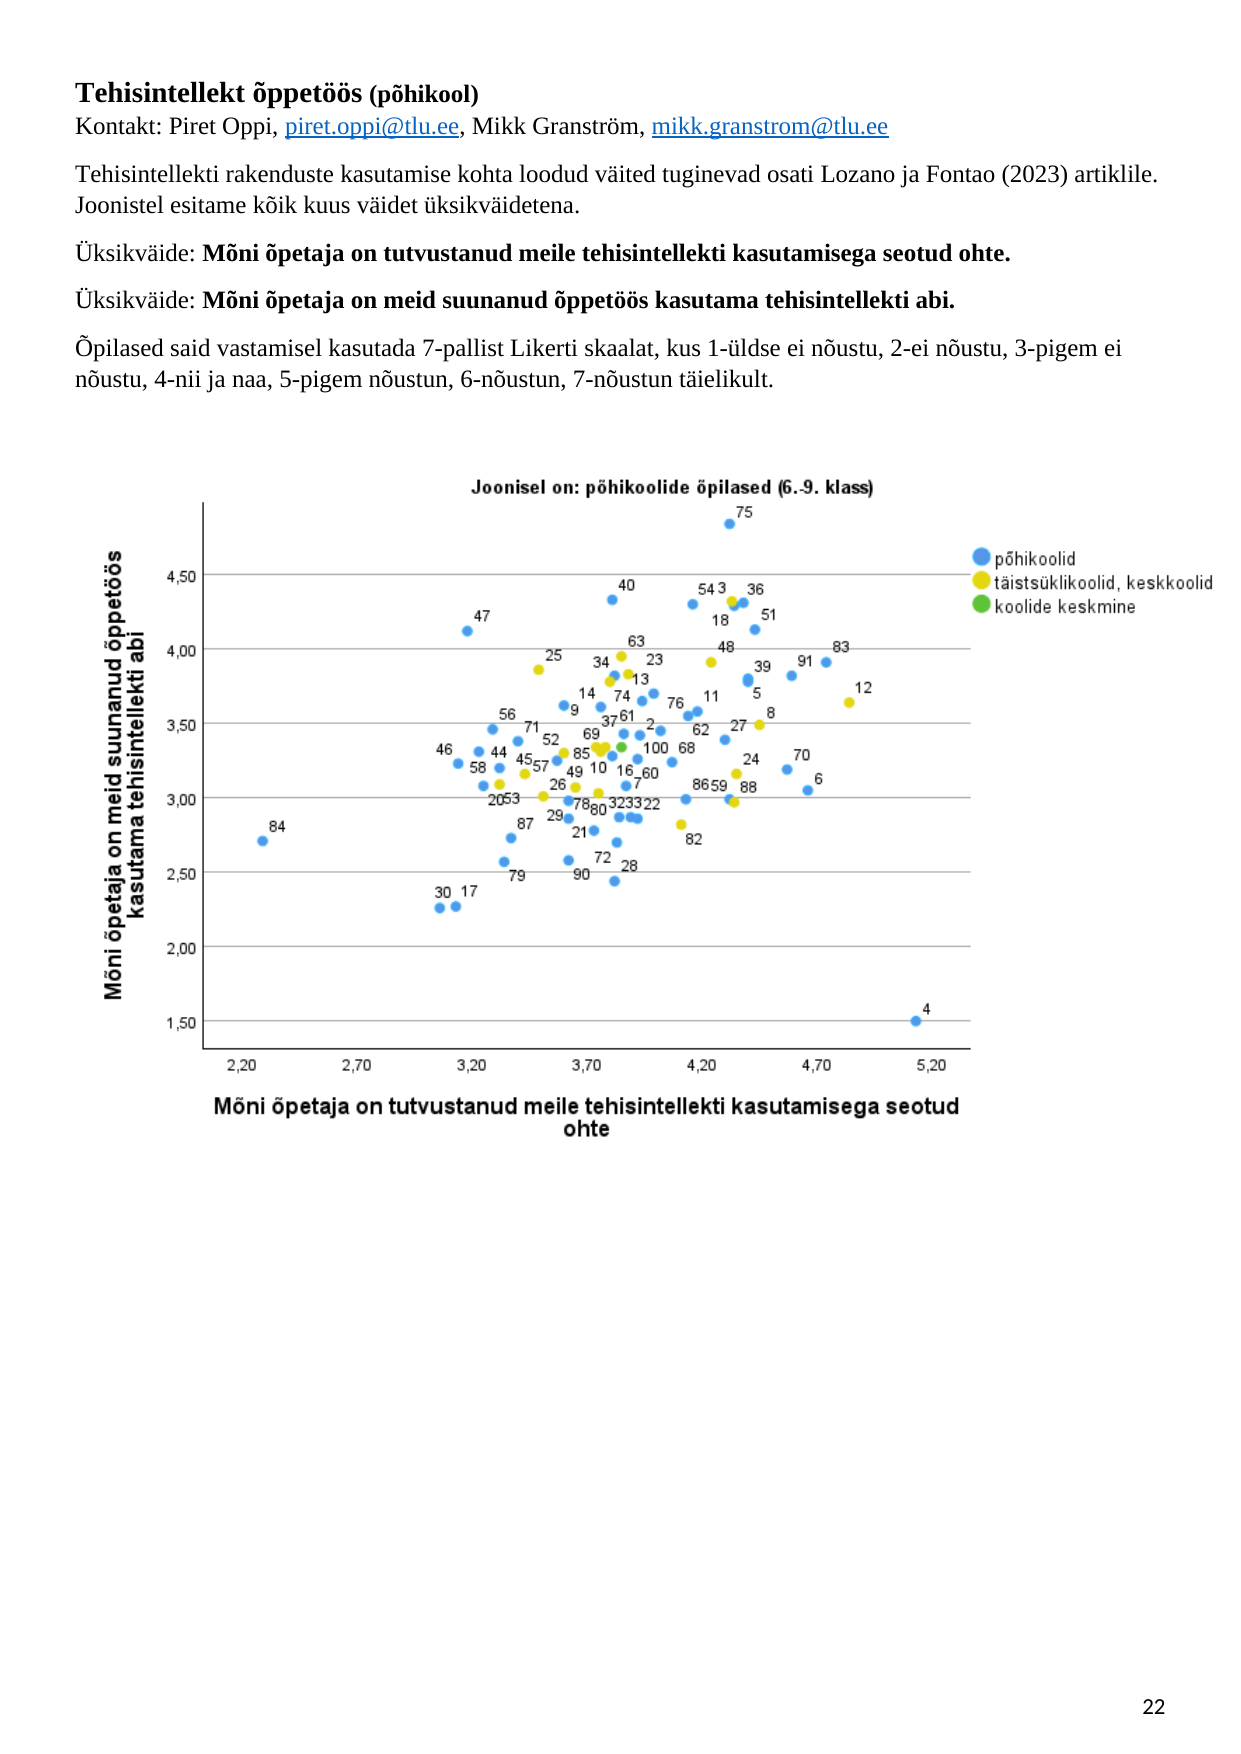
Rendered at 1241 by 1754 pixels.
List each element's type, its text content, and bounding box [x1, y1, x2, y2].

text Üksikväide: Mõni õpetaja on meid suunanud õppetöös kasutama tehisintellekti abi. [75, 285, 1165, 314]
text Tehisintellekti rakenduste kasutamise kohta loodud väited tuginevad osati Lozano ja Fontao (2023) artiklile. Joonistel esitame kõik kuus väidet üksikväidetena. [75, 159, 1165, 219]
picture [75, 456, 1241, 1162]
text Õpilased said vastamisel kasutada 7-pallist Likerti skaalat, kus 1-üldse ei nõustu, 2-ei nõustu, 3-pigem ei nõustu, 4-nii ja naa, 5-pigem nõustun, 6-nõustun, 7-nõustun täielikult. [75, 333, 1165, 393]
subtitle Tehisintellekt õppetöös (põhikool) [75, 75, 1165, 108]
text Kontakt: Piret Oppi, piret.oppi@tlu.ee, Mikk Granström, mikk.granstrom@tlu.ee [75, 111, 1165, 140]
text Üksikväide: Mõni õpetaja on tutvustanud meile tehisintellekti kasutamisega seotud ohte. [75, 238, 1165, 266]
